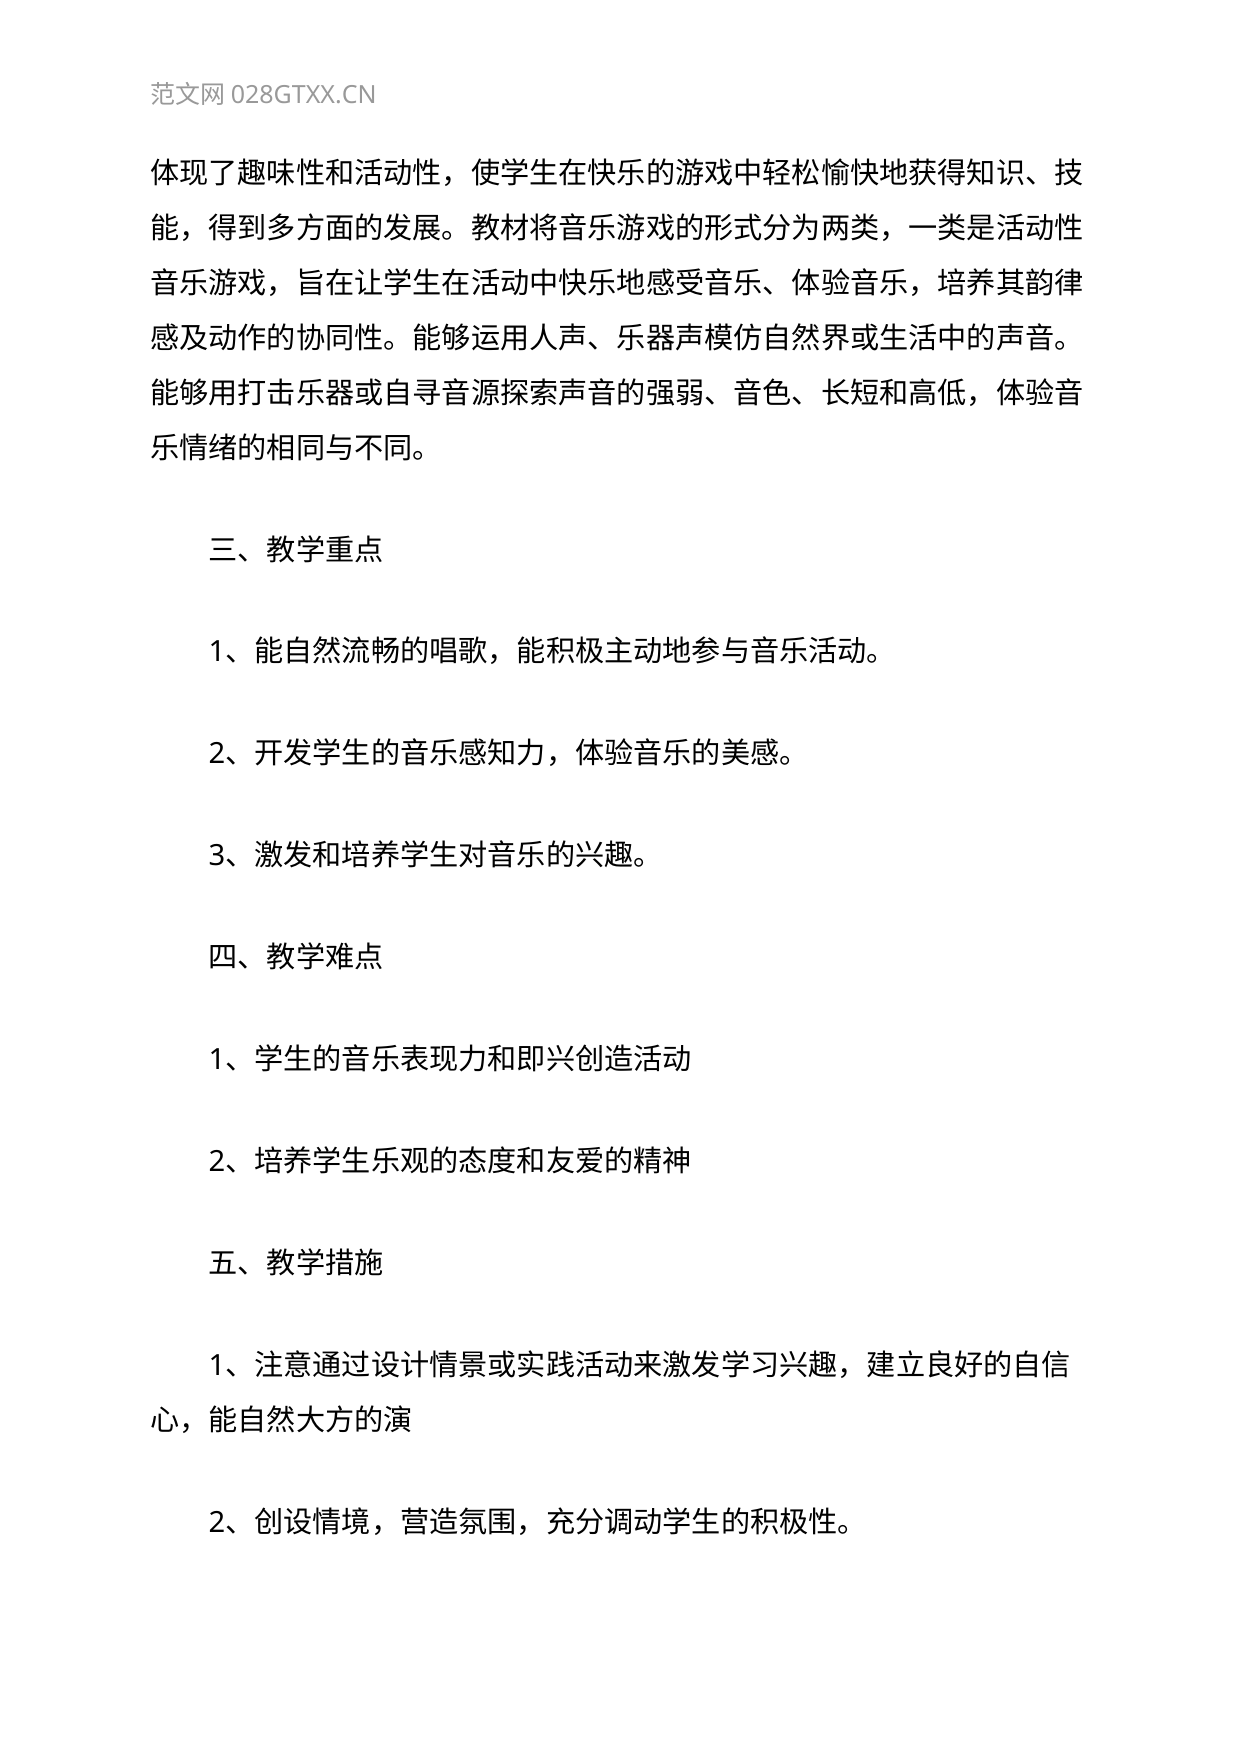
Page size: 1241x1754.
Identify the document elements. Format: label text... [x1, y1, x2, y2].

text 2、开发学生的音乐感知力，体验音乐的美感。 [150, 730, 1090, 772]
text 三、教学重点 [150, 526, 1090, 568]
text 1、能自然流畅的唱歌，能积极主动地参与音乐活动。 [150, 628, 1090, 670]
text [150, 150, 1090, 467]
text 五、教学措施 [150, 1240, 1090, 1282]
text 3、激发和培养学生对音乐的兴趣。 [150, 832, 1090, 874]
text 1、学生的音乐表现力和即兴创造活动 [150, 1036, 1090, 1078]
text 1、注意通过设计情景或实践活动来激发学习兴趣，建立良好的自信心，能自然大方的演 [150, 1341, 1090, 1439]
text 2、培养学生乐观的态度和友爱的精神 [150, 1138, 1090, 1180]
text 四、教学难点 [150, 934, 1090, 976]
text 2、创设情境，营造氛围，充分调动学生的积极性。 [150, 1498, 1090, 1541]
